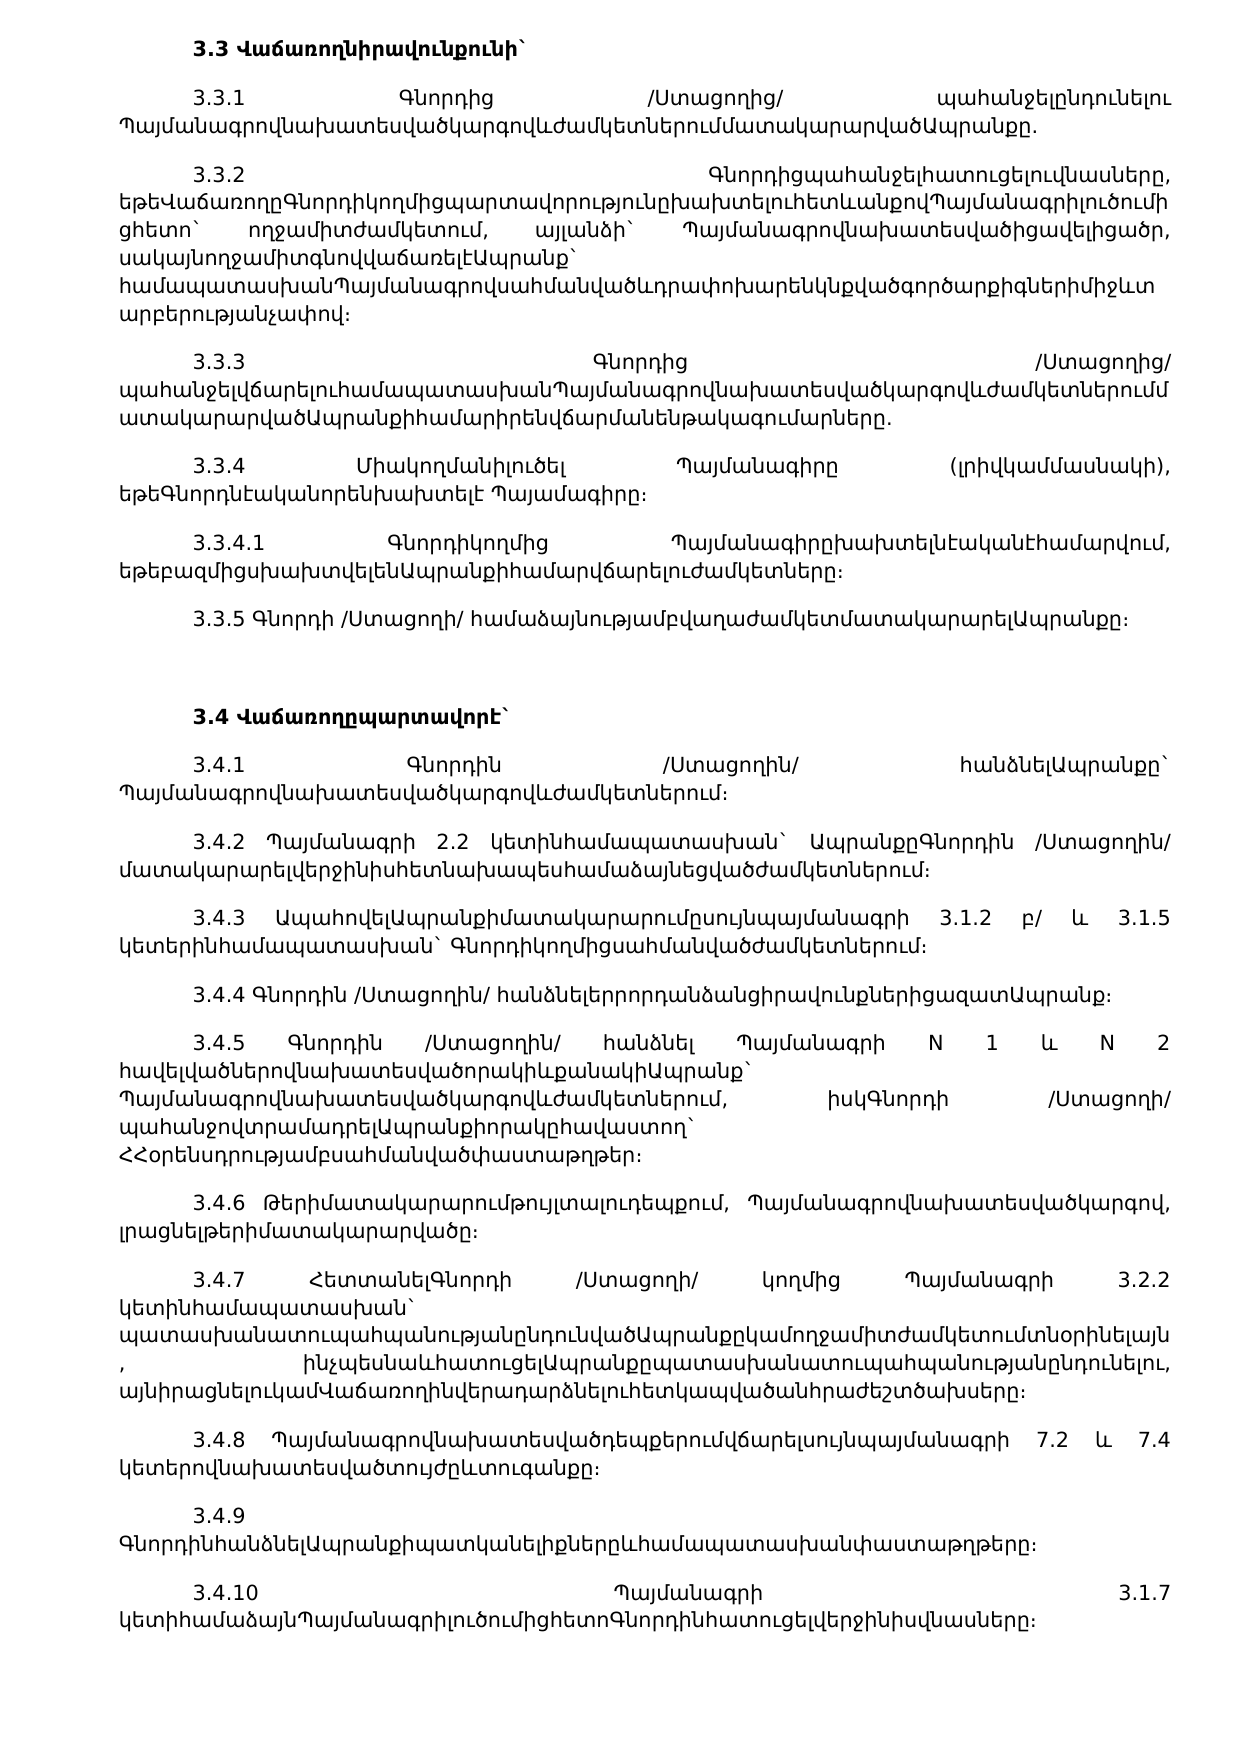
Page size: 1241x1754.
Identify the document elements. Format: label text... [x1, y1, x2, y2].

text 3.4.2 Պայմանագրի 2.2 կետինհամապատասխան` ԱպրանքըԳնորդին /Ստացողին/ մատակարարելվերջինիսհետնախապեսհամաձայնեցվածժամկետներում։ [118, 830, 1171, 882]
text 3.3.5 Գնորդի /Ստացողի/ համաձայնությամբվաղաժամկետմատակարարելԱպրանքը։ [118, 607, 1171, 632]
text 3.4 Վաճառողըպարտավորէ` [118, 705, 1171, 729]
text 3.3 Վաճառողնիրավունքունի` [118, 37, 1171, 62]
text 3.4.5 Գնորդին /Ստացողին/ հանձնել Պայմանագրի N 1 և N 2 հավելվածներովնախատեսվածորակիևքանակիԱպրանք` Պայմանագրովնախատեսվածկարգովևժամկետներում, իսկԳնորդի /Ստացողի/ պահանջովտրամադրելԱպրանքիորակըհավաստող` ՀՀօրենսդրությամբսահմանվածփաստաթղթեր։ [118, 1031, 1171, 1167]
text 3.3.2 Գնորդիցպահանջելհատուցելուվնասները, եթեՎաճառողըԳնորդիկողմիցպարտավորությունըխախտելուհետևանքովՊայմանագրիլուծումիցհետո` ողջամիտժամկետում, այլանձի` Պայմանագրովնախատեսվածիցավելիցածր, սակայնողջամիտգնովվաճառելէԱպրանք` համապատասխանՊայմանագրովսահմանվածևդրափոխարենկնքվածգործարքիգներիմիջևտարբերությանչափով։ [118, 163, 1171, 326]
text 3.3.1 Գնորդից /Ստացողից/ պահանջելընդունելու ՊայմանագրովնախատեսվածկարգովևժամկետներումմատակարարվածԱպրանքը. [118, 86, 1171, 138]
text 3.4.3 ԱպահովելԱպրանքիմատակարարումըսույնպայմանագրի 3.1.2 բ/ և 3.1.5 կետերինհամապատասխան` Գնորդիկողմիցսահմանվածժամկետներում։ [118, 906, 1171, 958]
text 3.4.6 Թերիմատակարարումթույլտալուդեպքում, Պայմանագրովնախատեսվածկարգով, լրացնելթերիմատակարարվածը։ [118, 1191, 1171, 1243]
text 3.4.4 Գնորդին /Ստացողին/ հանձնելերրորդանձանցիրավունքներիցազատԱպրանք։ [118, 983, 1171, 1007]
text 3.4.9 ԳնորդինհանձնելԱպրանքիպատկանելիքներըևհամապատասխանփաստաթղթերը։ [118, 1504, 1171, 1556]
text 3.3.3 Գնորդից /Ստացողից/ պահանջելվճարելուհամապատասխանՊայմանագրովնախատեսվածկարգովևժամկետներումմատակարարվածԱպրանքիհամարիրենվճարմանենթակագումարները. [118, 350, 1171, 430]
text 3.3.4.1 Գնորդիկողմից Պայմանագիրըխախտելնէականէհամարվում, եթեբազմիցսխախտվելենԱպրանքիհամարվճարելուժամկետները։ [118, 531, 1171, 583]
text 3.4.1 Գնորդին /Ստացողին/ հանձնելԱպրանքը` Պայմանագրովնախատեսվածկարգովևժամկետներում։ [118, 753, 1171, 806]
text 3.4.8 Պայմանագրովնախատեսվածդեպքերումվճարելսույնպայմանագրի 7.2 և 7.4 կետերովնախատեսվածտույժըևտուգանքը։ [118, 1428, 1171, 1480]
text 3.4.7 ՀետտանելԳնորդի /Ստացողի/ կողմից Պայմանագրի 3.2.2 կետինհամապատասխան` պատասխանատուպահպանությանընդունվածԱպրանքըկամողջամիտժամկետումտնօրինելայն, ինչպեսնաևհատուցելԱպրանքըպատասխանատուպահպանությանընդունելու, այնիրացնելուկամՎաճառողինվերադարձնելուհետկապվածանհրաժեշտծախսերը։ [118, 1268, 1171, 1403]
text 3.3.4 Միակողմանիլուծել Պայմանագիրը (լրիվկամմասնակի), եթեԳնորդնէականորենխախտելէ Պայամագիրը։ [118, 454, 1171, 507]
text 3.4.10 Պայմանագրի 3.1.7 կետիհամաձայնՊայմանագրիլուծումիցհետոԳնորդինհատուցելվերջինիսվնասները։ [118, 1581, 1171, 1633]
